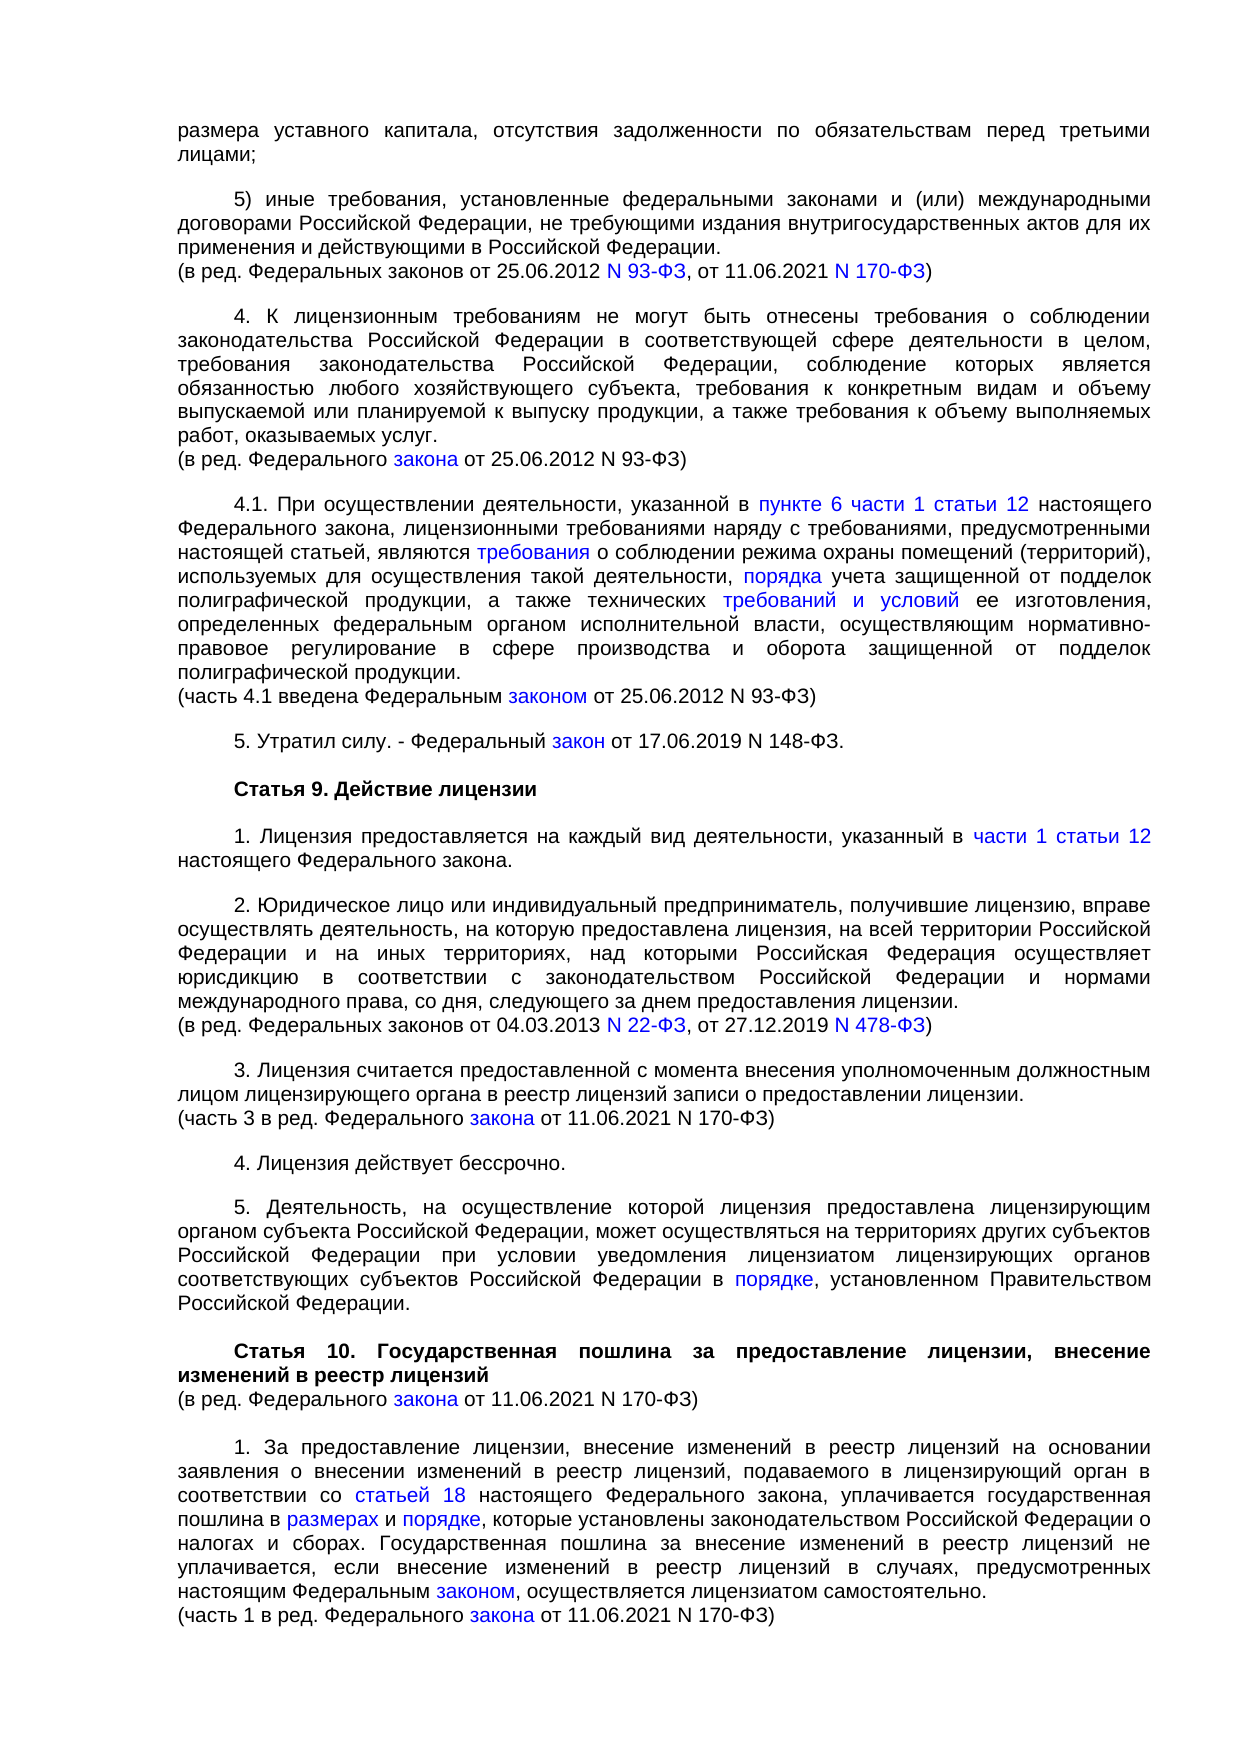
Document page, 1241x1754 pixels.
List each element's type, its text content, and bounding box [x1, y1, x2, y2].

text (в ред. Федеральных законов от 25.06.2012 N 93-ФЗ, от 11.06.2021 N 170-ФЗ) [177, 259, 1152, 283]
text 4. Лицензия действует бессрочно. [177, 1150, 1152, 1174]
text (в ред. Федеральных законов от 04.03.2013 N 22-ФЗ, от 27.12.2019 N 478-ФЗ) [177, 1013, 1152, 1037]
text (в ред. Федерального закона от 25.06.2012 N 93-ФЗ) [177, 447, 1152, 471]
text 4. К лицензионным требованиям не могут быть отнесены требования о соблюдении законодательства Российской Федерации в соответствующей сфере деятельности в целом, требования законодательства Российской Федерации, соблюдение которых является обязанностью любого хозяйствующего субъекта, требования к конкретным видам и объему выпускаемой или планируемой к выпуску продукции, а также требования к объему выполняемых работ, оказываемых услуг. [177, 303, 1152, 447]
text 2. Юридическое лицо или индивидуальный предприниматель, получившие лицензию, вправе осуществлять деятельность, на которую предоставлена лицензия, на всей территории Российской Федерации и на иных территориях, над которыми Российская Федерация осуществляет юрисдикцию в соответствии с законодательством Российской Федерации и нормами международного права, со дня, следующего за днем предоставления лицензии. [177, 893, 1152, 1013]
title Статья 9. Действие лицензии [177, 776, 1152, 800]
text 5. Утратил силу. - Федеральный закон от 17.06.2019 N 148-ФЗ. [177, 728, 1152, 752]
text 5. Деятельность, на осуществление которой лицензия предоставлена лицензирующим органом субъекта Российской Федерации, может осуществляться на территориях других субъектов Российской Федерации при условии уведомления лицензиатом лицензирующих органов соответствующих субъектов Российской Федерации в порядке, установленном Правительством Российской Федерации. [177, 1195, 1152, 1315]
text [177, 118, 1152, 166]
text (часть 3 в ред. Федерального закона от 11.06.2021 N 170-ФЗ) [177, 1106, 1152, 1129]
text (часть 4.1 введена Федеральным законом от 25.06.2012 N 93-ФЗ) [177, 684, 1152, 708]
text 1. За предоставление лицензии, внесение изменений в реестр лицензий на основании заявления о внесении изменений в реестр лицензий, подаваемого в лицензирующий орган в соответствии со статьей 18 настоящего Федерального закона, уплачивается государственная пошлина в размерах и порядке, которые установлены законодательством Российской Федерации о налогах и сборах. Государственная пошлина за внесение изменений в реестр лицензий не уплачивается, если внесение изменений в реестр лицензий в случаях, предусмотренных настоящим Федеральным законом, осуществляется лицензиатом самостоятельно. [177, 1435, 1152, 1602]
text 3. Лицензия считается предоставленной с момента внесения уполномоченным должностным лицом лицензирующего органа в реестр лицензий записи о предоставлении лицензии. [177, 1058, 1152, 1106]
text 4.1. При осуществлении деятельности, указанной в пункте 6 части 1 статьи 12 настоящего Федерального закона, лицензионными требованиями наряду с требованиями, предусмотренными настоящей статьей, являются требования о соблюдении режима охраны помещений (территорий), используемых для осуществления такой деятельности, порядка учета защищенной от подделок полиграфической продукции, а также технических требований и условий ее изготовления, определенных федеральным органом исполнительной власти, осуществляющим нормативно-правовое регулирование в сфере производства и оборота защищенной от подделок полиграфической продукции. [177, 492, 1152, 684]
title Статья 10. Государственная пошлина за предоставление лицензии, внесение изменений в реестр лицензий [177, 1339, 1152, 1387]
text (в ред. Федерального закона от 11.06.2021 N 170-ФЗ) [177, 1387, 1152, 1411]
text 1. Лицензия предоставляется на каждый вид деятельности, указанный в части 1 статьи 12 настоящего Федерального закона. [177, 824, 1152, 872]
text (часть 1 в ред. Федерального закона от 11.06.2021 N 170-ФЗ) [177, 1602, 1152, 1626]
text 5) иные требования, установленные федеральными законами и (или) международными договорами Российской Федерации, не требующими издания внутригосударственных актов для их применения и действующими в Российской Федерации. [177, 187, 1152, 259]
